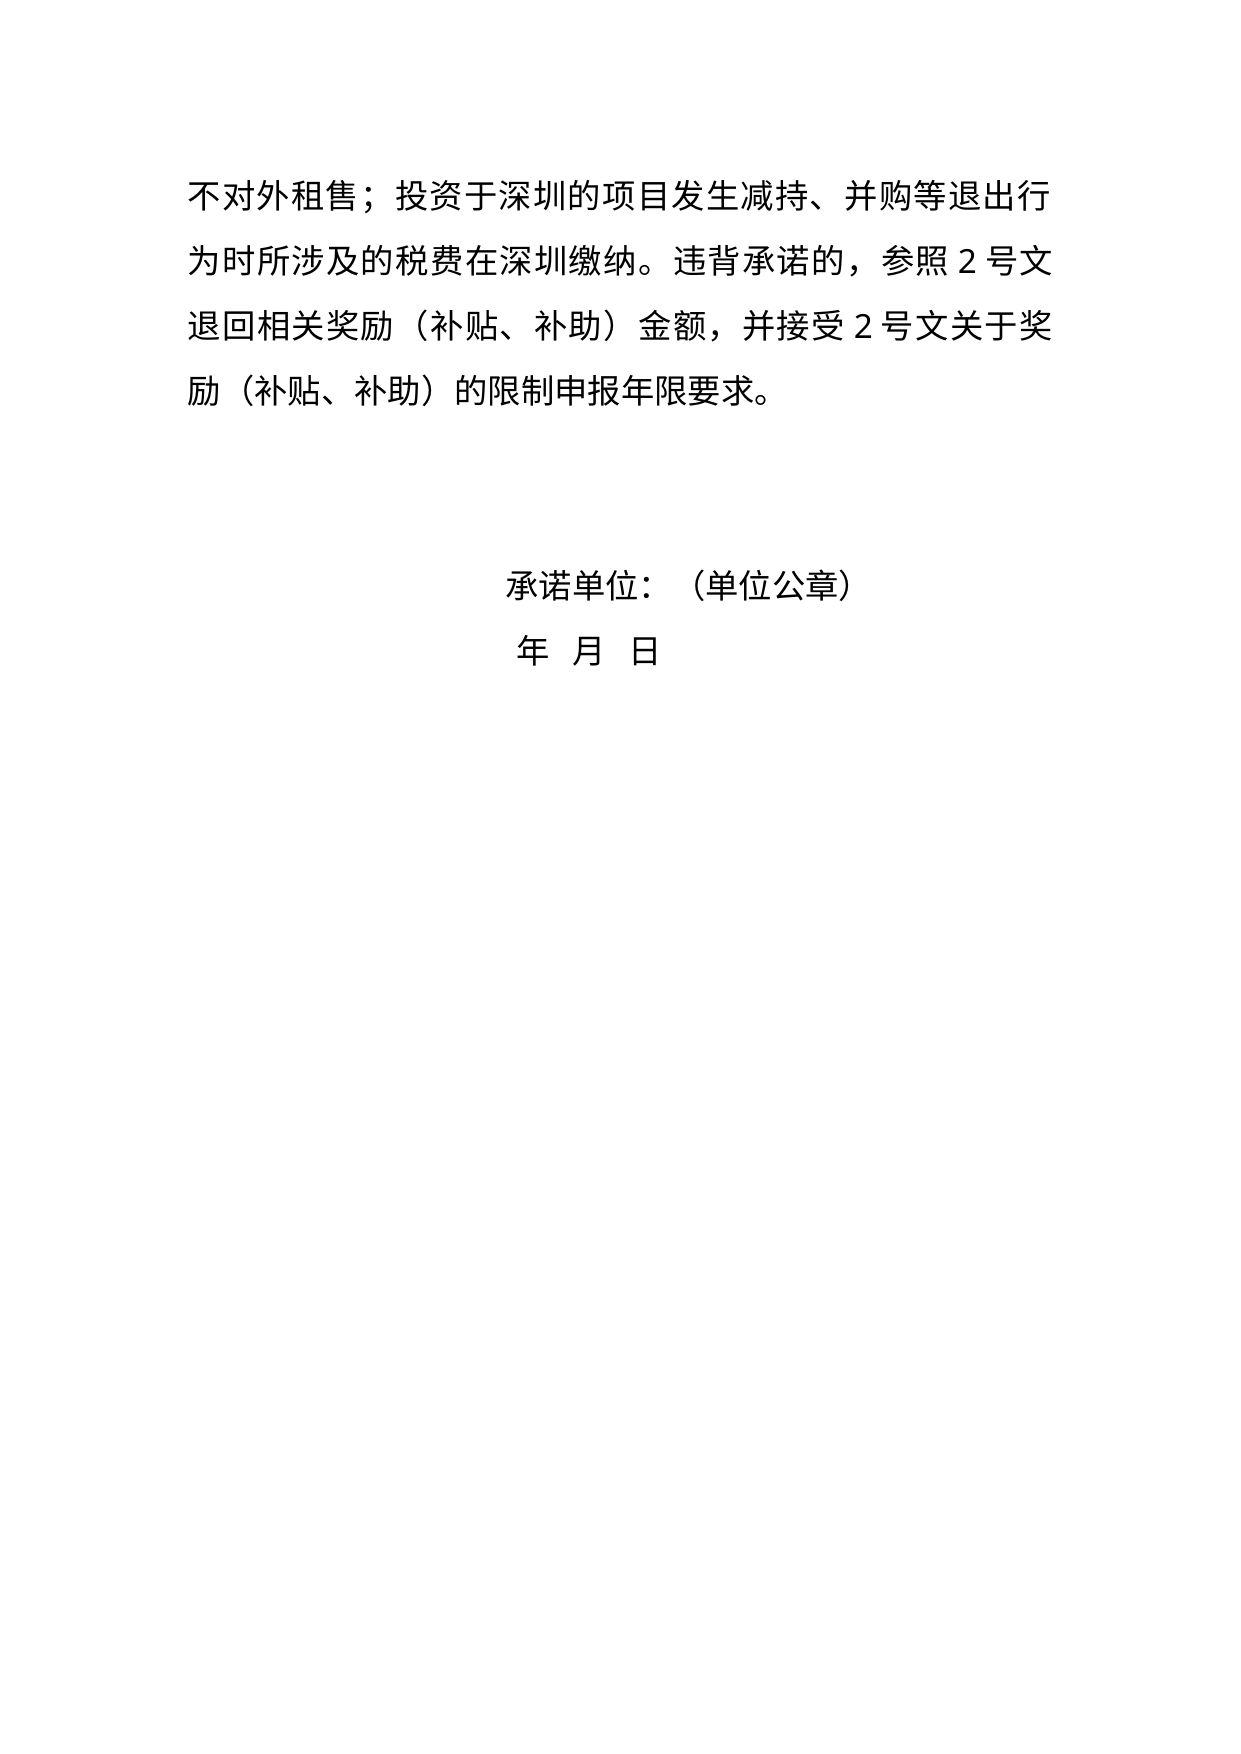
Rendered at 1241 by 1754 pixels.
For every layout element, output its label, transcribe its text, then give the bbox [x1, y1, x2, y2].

text 承诺单位：（单位公章） [187, 552, 1053, 617]
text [187, 162, 1053, 422]
text 年 月 日 [187, 617, 1053, 682]
